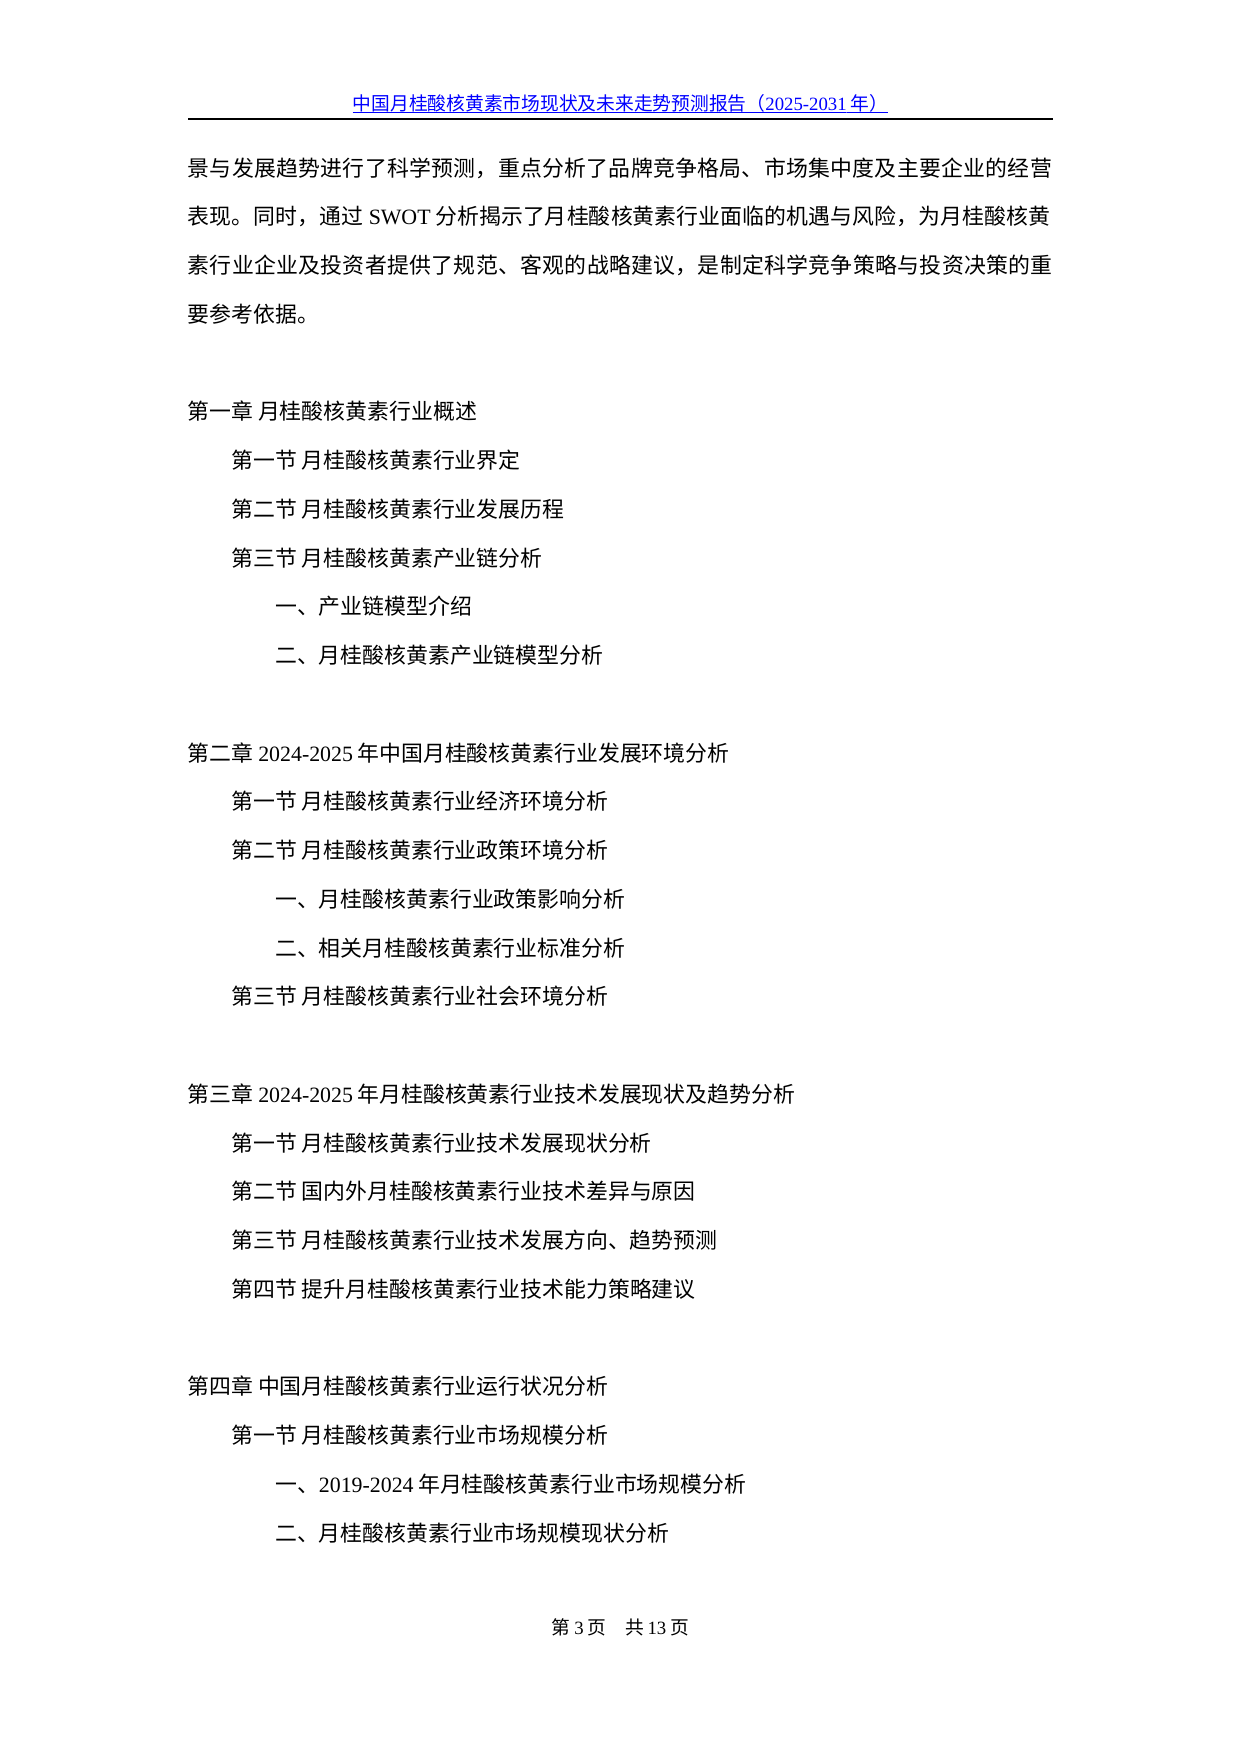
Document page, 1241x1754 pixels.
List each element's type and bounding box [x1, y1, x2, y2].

text [187, 150, 1053, 1548]
